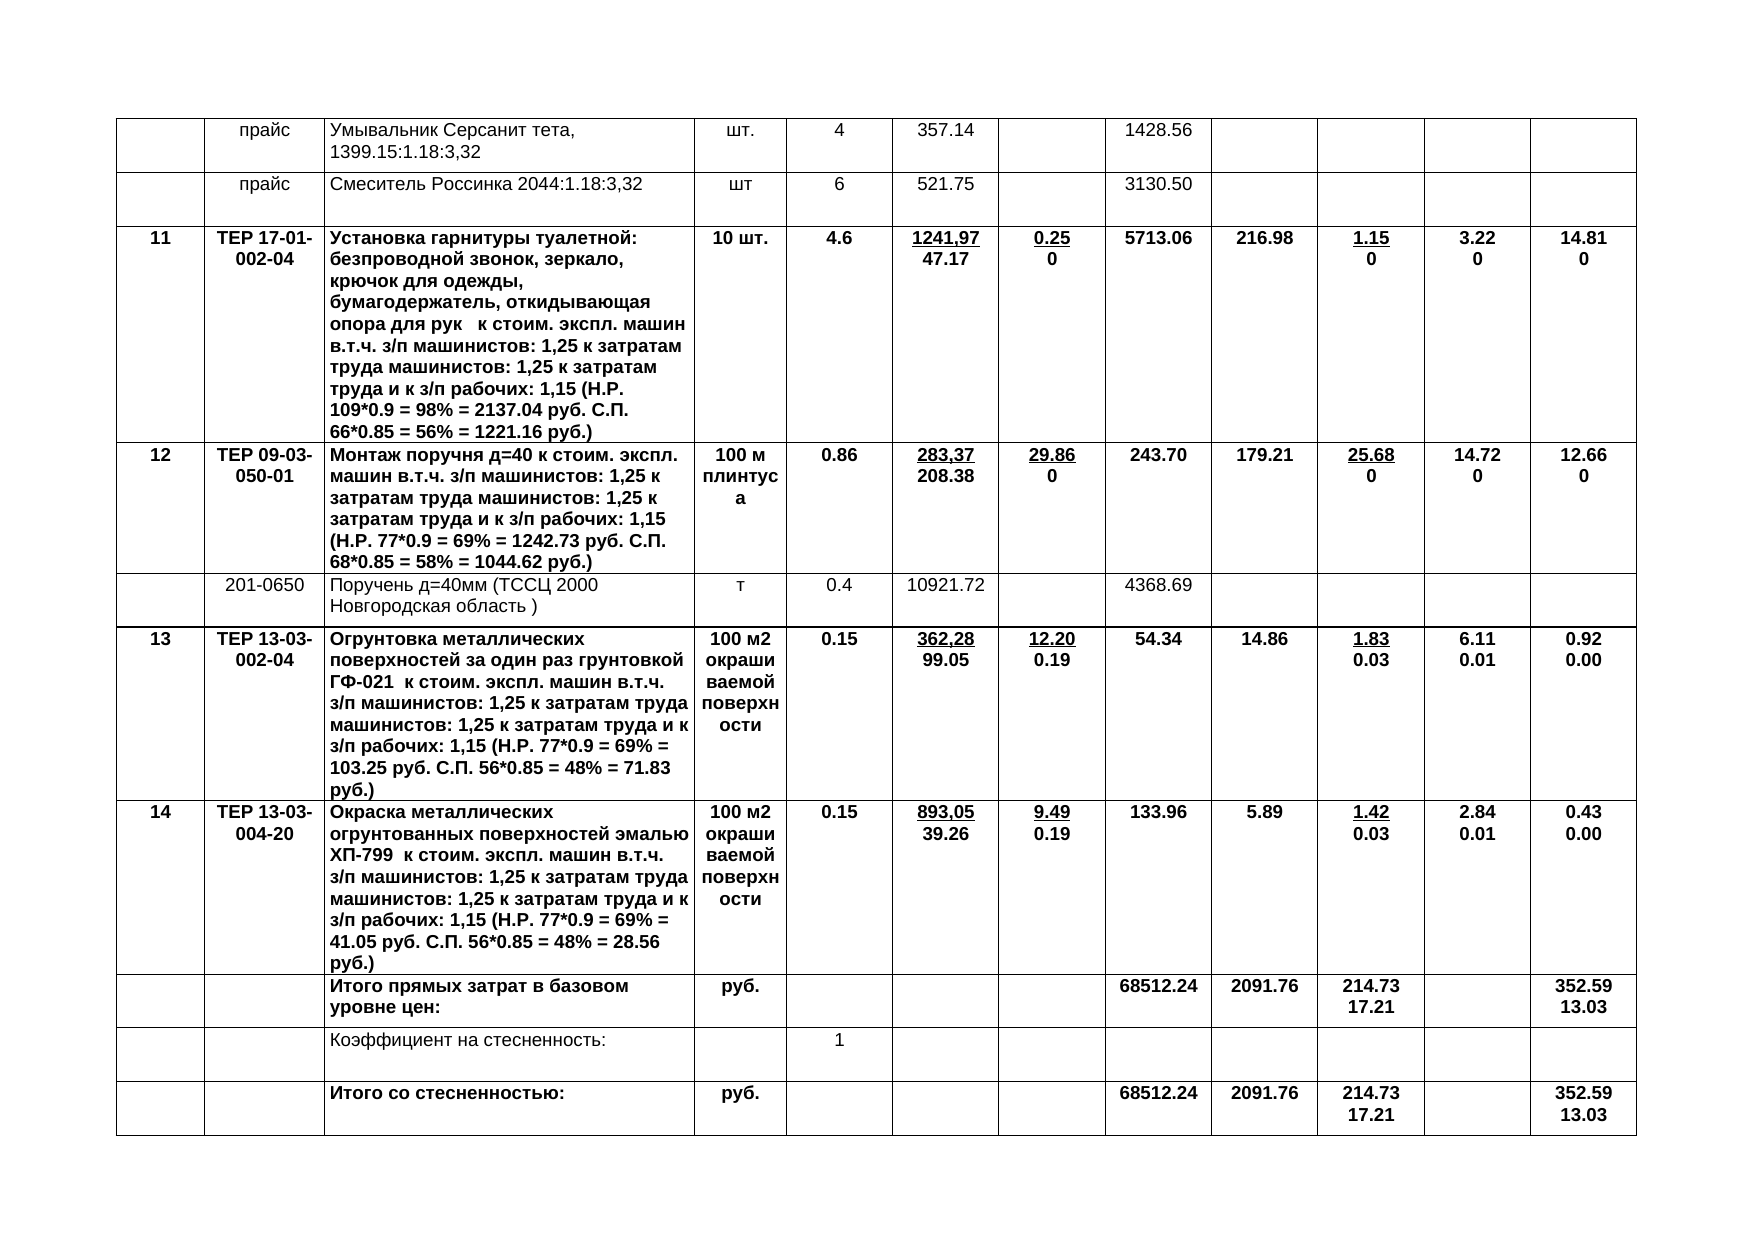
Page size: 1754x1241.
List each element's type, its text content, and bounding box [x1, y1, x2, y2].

table_cell 2091.76 [1212, 975, 1317, 1027]
table_cell ТЕР 09-03-050-01 [205, 443, 324, 573]
table_cell [999, 1082, 1105, 1135]
table_cell [1212, 119, 1317, 172]
table_cell [1425, 1082, 1530, 1135]
table_cell [1425, 173, 1530, 226]
table_cell [117, 574, 204, 626]
table_cell [1318, 574, 1424, 626]
table_cell 2091.76 [1212, 1082, 1317, 1135]
table_cell прайс [205, 119, 324, 172]
table_cell 5.89 [1212, 801, 1317, 973]
table_cell 1.42 0.03 [1318, 801, 1424, 973]
table_cell 100 м2 окрашиваемой поверхности [695, 801, 786, 973]
table_cell Коэффициент на стесненность: [325, 1028, 694, 1081]
table_cell [205, 1082, 324, 1135]
table_cell Окраска металлических огрунтованных поверхностей эмалью ХП-799 к стоим. экспл. машин в.т.ч. з/п машинистов: 1,25 к затратам труда машинистов: 1,25 к затратам труда и к з/п рабочих: 1,15 (Н.Р. 77*0.9 = 69% = 41.05 руб. С.П. 56*0.85 = 48% = 28.56 руб.) [325, 801, 694, 973]
table_cell [117, 119, 204, 172]
table_cell Поручень д=40мм (ТССЦ 2000 Новгородская область ) [325, 574, 694, 626]
table_cell 0.43 0.00 [1531, 801, 1636, 973]
table_cell 14.86 [1212, 628, 1317, 800]
table_cell 0.92 0.00 [1531, 628, 1636, 800]
table_cell 12.20 0.19 [999, 628, 1105, 800]
table_cell 893,05 39.26 [893, 801, 998, 973]
table_cell [117, 173, 204, 226]
table_cell руб. [695, 975, 786, 1027]
table_cell 1 [787, 1028, 892, 1081]
table_cell шт [695, 173, 786, 226]
table_cell 362,28 99.05 [893, 628, 998, 800]
table_cell 0.15 [787, 801, 892, 973]
table_cell 13 [117, 628, 204, 800]
table_cell Установка гарнитуры туалетной: безпроводной звонок, зеркало, крючок для одежды, бумагодержатель, откидывающая опора для рук к стоим. экспл. машин в.т.ч. з/п машинистов: 1,25 к затратам труда машинистов: 1,25 к затратам труда и к з/п рабочих: 1,15 (Н.Р. 109*0.9 = 98% = 2137.04 руб. С.П. 66*0.85 = 56% = 1221.16 руб.) [325, 227, 694, 442]
table_cell 68512.24 [1106, 975, 1211, 1027]
table_cell 29.86 0 [999, 443, 1105, 573]
table_cell шт. [695, 119, 786, 172]
table_cell [1531, 1028, 1636, 1081]
table_cell Итого прямых затрат в базовом уровне цен: [325, 975, 694, 1027]
table_cell [999, 173, 1105, 226]
table_cell 201-0650 [205, 574, 324, 626]
table_cell 6 [787, 173, 892, 226]
table_cell 12 [117, 443, 204, 573]
table_cell 2.84 0.01 [1425, 801, 1530, 973]
table_cell Смеситель Россинка 2044:1.18:3,32 [325, 173, 694, 226]
table_cell 14.81 0 [1531, 227, 1636, 442]
table_cell [1425, 975, 1530, 1027]
table_cell 357.14 [893, 119, 998, 172]
table_cell [205, 1028, 324, 1081]
table_cell 133.96 [1106, 801, 1211, 973]
table_cell [893, 1028, 998, 1081]
table_cell Монтаж поручня д=40 к стоим. экспл. машин в.т.ч. з/п машинистов: 1,25 к затратам труда машинистов: 1,25 к затратам труда и к з/п рабочих: 1,15 (Н.Р. 77*0.9 = 69% = 1242.73 руб. С.П. 68*0.85 = 58% = 1044.62 руб.) [325, 443, 694, 573]
table_cell 1.83 0.03 [1318, 628, 1424, 800]
table_cell ТЕР 17-01-002-04 [205, 227, 324, 442]
table_cell Умывальник Серсанит тета, 1399.15:1.18:3,32 [325, 119, 694, 172]
table_cell 4368.69 [1106, 574, 1211, 626]
table_cell 3.22 0 [1425, 227, 1530, 442]
table_cell 4 [787, 119, 892, 172]
table_cell [695, 1028, 786, 1081]
table_cell [999, 119, 1105, 172]
table_cell 214.73 17.21 [1318, 1082, 1424, 1135]
table_cell 521.75 [893, 173, 998, 226]
table_cell 100 м плинтуса [695, 443, 786, 573]
table_cell 11 [117, 227, 204, 442]
table_cell [117, 975, 204, 1027]
table_cell 214.73 17.21 [1318, 975, 1424, 1027]
table_cell 12.66 0 [1531, 443, 1636, 573]
table_cell [1212, 173, 1317, 226]
table_cell [1531, 574, 1636, 626]
table_cell т [695, 574, 786, 626]
table_cell 0.86 [787, 443, 892, 573]
table_cell 100 м2 окрашиваемой поверхности [695, 628, 786, 800]
table_cell ТЕР 13-03-004-20 [205, 801, 324, 973]
table_cell [1425, 1028, 1530, 1081]
table_cell 4.6 [787, 227, 892, 442]
table_cell [1106, 1028, 1211, 1081]
table_cell [1212, 574, 1317, 626]
table_cell 10 шт. [695, 227, 786, 442]
table_cell 352.59 13.03 [1531, 1082, 1636, 1135]
table_cell 54.34 [1106, 628, 1211, 800]
table_cell 216.98 [1212, 227, 1317, 442]
table_cell 3130.50 [1106, 173, 1211, 226]
table_cell руб. [695, 1082, 786, 1135]
table_cell [1318, 173, 1424, 226]
table_cell [117, 1082, 204, 1135]
table_cell [1531, 119, 1636, 172]
table_cell [1531, 173, 1636, 226]
table_cell 0.4 [787, 574, 892, 626]
table_cell [1318, 119, 1424, 172]
table_cell [787, 975, 892, 1027]
table_cell 1.15 0 [1318, 227, 1424, 442]
table_cell 243.70 [1106, 443, 1211, 573]
table_cell 5713.06 [1106, 227, 1211, 442]
table_cell 1428.56 [1106, 119, 1211, 172]
table_cell 9.49 0.19 [999, 801, 1105, 973]
table_cell [1425, 119, 1530, 172]
table_cell 6.11 0.01 [1425, 628, 1530, 800]
table_cell 179.21 [1212, 443, 1317, 573]
table_cell [999, 1028, 1105, 1081]
table_cell 0.15 [787, 628, 892, 800]
table_cell [893, 975, 998, 1027]
table_cell 14.72 0 [1425, 443, 1530, 573]
table_cell 10921.72 [893, 574, 998, 626]
table_cell [1425, 574, 1530, 626]
table_cell [893, 1082, 998, 1135]
table_cell [999, 574, 1105, 626]
table_cell 14 [117, 801, 204, 973]
table_cell ТЕР 13-03-002-04 [205, 628, 324, 800]
table_cell 352.59 13.03 [1531, 975, 1636, 1027]
table_cell [1212, 1028, 1317, 1081]
table_cell Итого со стесненностью: [325, 1082, 694, 1135]
table_cell 68512.24 [1106, 1082, 1211, 1135]
table_cell Огрунтовка металлических поверхностей за один раз грунтовкой ГФ-021 к стоим. экспл. машин в.т.ч. з/п машинистов: 1,25 к затратам труда машинистов: 1,25 к затратам труда и к з/п рабочих: 1,15 (Н.Р. 77*0.9 = 69% = 103.25 руб. С.П. 56*0.85 = 48% = 71.83 руб.) [325, 628, 694, 800]
table_cell прайс [205, 173, 324, 226]
table_cell [117, 1028, 204, 1081]
table_cell 25.68 0 [1318, 443, 1424, 573]
table_cell [205, 975, 324, 1027]
table_cell 0.25 0 [999, 227, 1105, 442]
table_cell 283,37 208.38 [893, 443, 998, 573]
table_cell [999, 975, 1105, 1027]
table_cell [1318, 1028, 1424, 1081]
table_cell [787, 1082, 892, 1135]
table_cell 1241,97 47.17 [893, 227, 998, 442]
